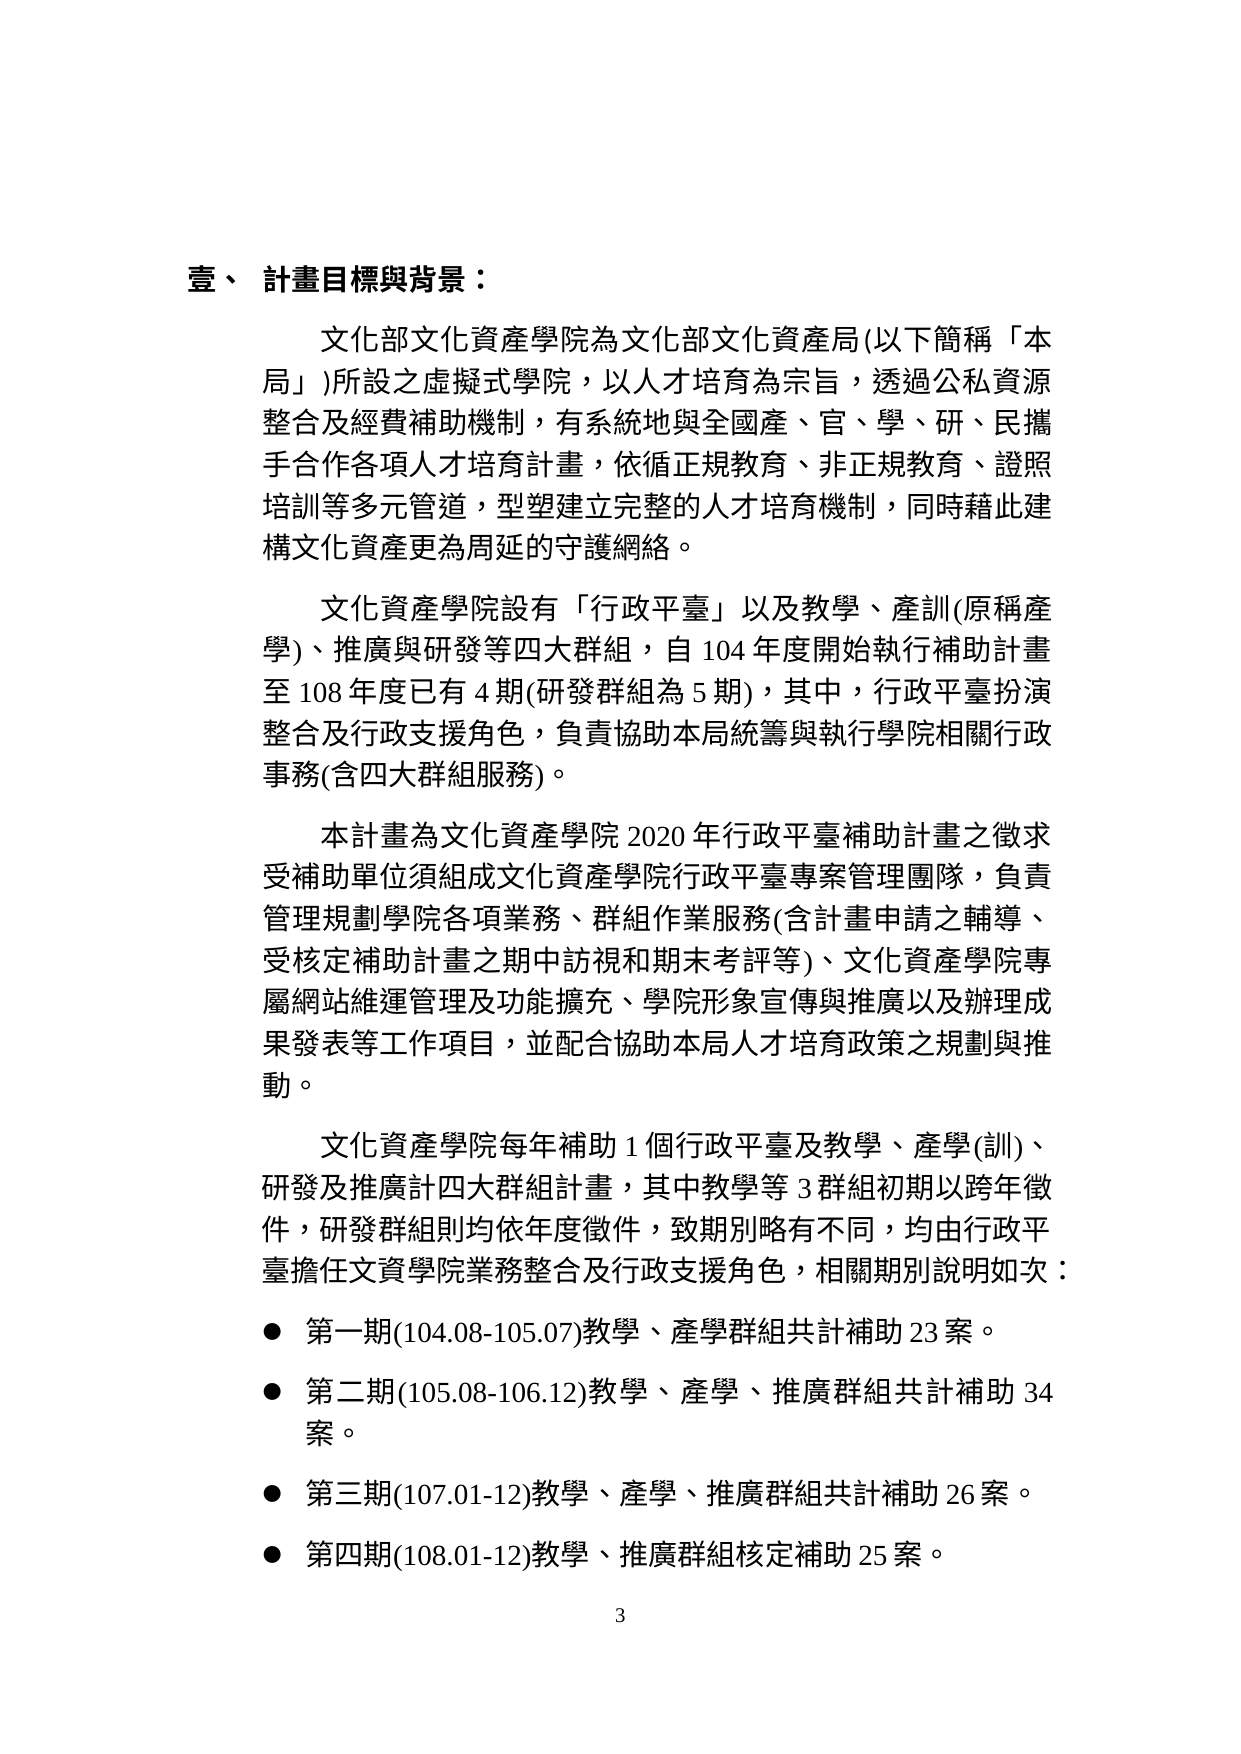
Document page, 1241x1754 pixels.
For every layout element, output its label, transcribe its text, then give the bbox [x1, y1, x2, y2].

list 第一期(104.08-105.07)教學、產學群組共計補助23案。 [261, 1309, 1053, 1350]
text 文化資產學院設有「行政平臺」以及教學、產訓(原稱產學)、推廣與研發等四大群組，自104年度開始執行補助計畫至108年度已有4期(研發群組為5期)，其中，行政平臺扮演整合及行政支援角色，負責協助本局統籌與執行學院相關行政事務(含四大群組服務)。 [262, 586, 1053, 794]
list 第二期(105.08-106.12)教學、產學、推廣群組共計補助34案。 [261, 1369, 1053, 1452]
text 文化部文化資產學院為文化部文化資產局(以下簡稱「本局」)所設之虛擬式學院，以人才培育為宗旨，透過公私資源整合及經費補助機制，有系統地與全國產、官、學、研、民攜手合作各項人才培育計畫，依循正規教育、非正規教育、證照培訓等多元管道，型塑建立完整的人才培育機制，同時藉此建構文化資產更為周延的守護網絡。 [262, 317, 1053, 567]
list 第三期(107.01-12)教學、產學、推廣群組共計補助26案。 [261, 1471, 1073, 1513]
text 本計畫為文化資產學院2020年行政平臺補助計畫之徵求，受補助單位須組成文化資產學院行政平臺專案管理團隊，負責管理規劃學院各項業務、群組作業服務(含計畫申請之輔導、受核定補助計畫之期中訪視和期末考評等)、文化資產學院專屬網站維運管理及功能擴充、學院形象宣傳與推廣以及辦理成果發表等工作項目，並配合協助本局人才培育政策之規劃與推動。 [262, 813, 1053, 1104]
text 文化資產學院每年補助1個行政平臺及教學、產學(訓)、研發及推廣計四大群組計畫，其中教學等3群組初期以跨年徵件，研發群組則均依年度徵件，致期別略有不同，均由行政平臺擔任文資學院業務整合及行政支援角色，相關期別說明如次： [261, 1123, 1053, 1290]
list 第四期(108.01-12)教學、推廣群組核定補助25案。 [261, 1532, 1053, 1573]
list 計畫目標與背景： [187, 257, 1053, 298]
